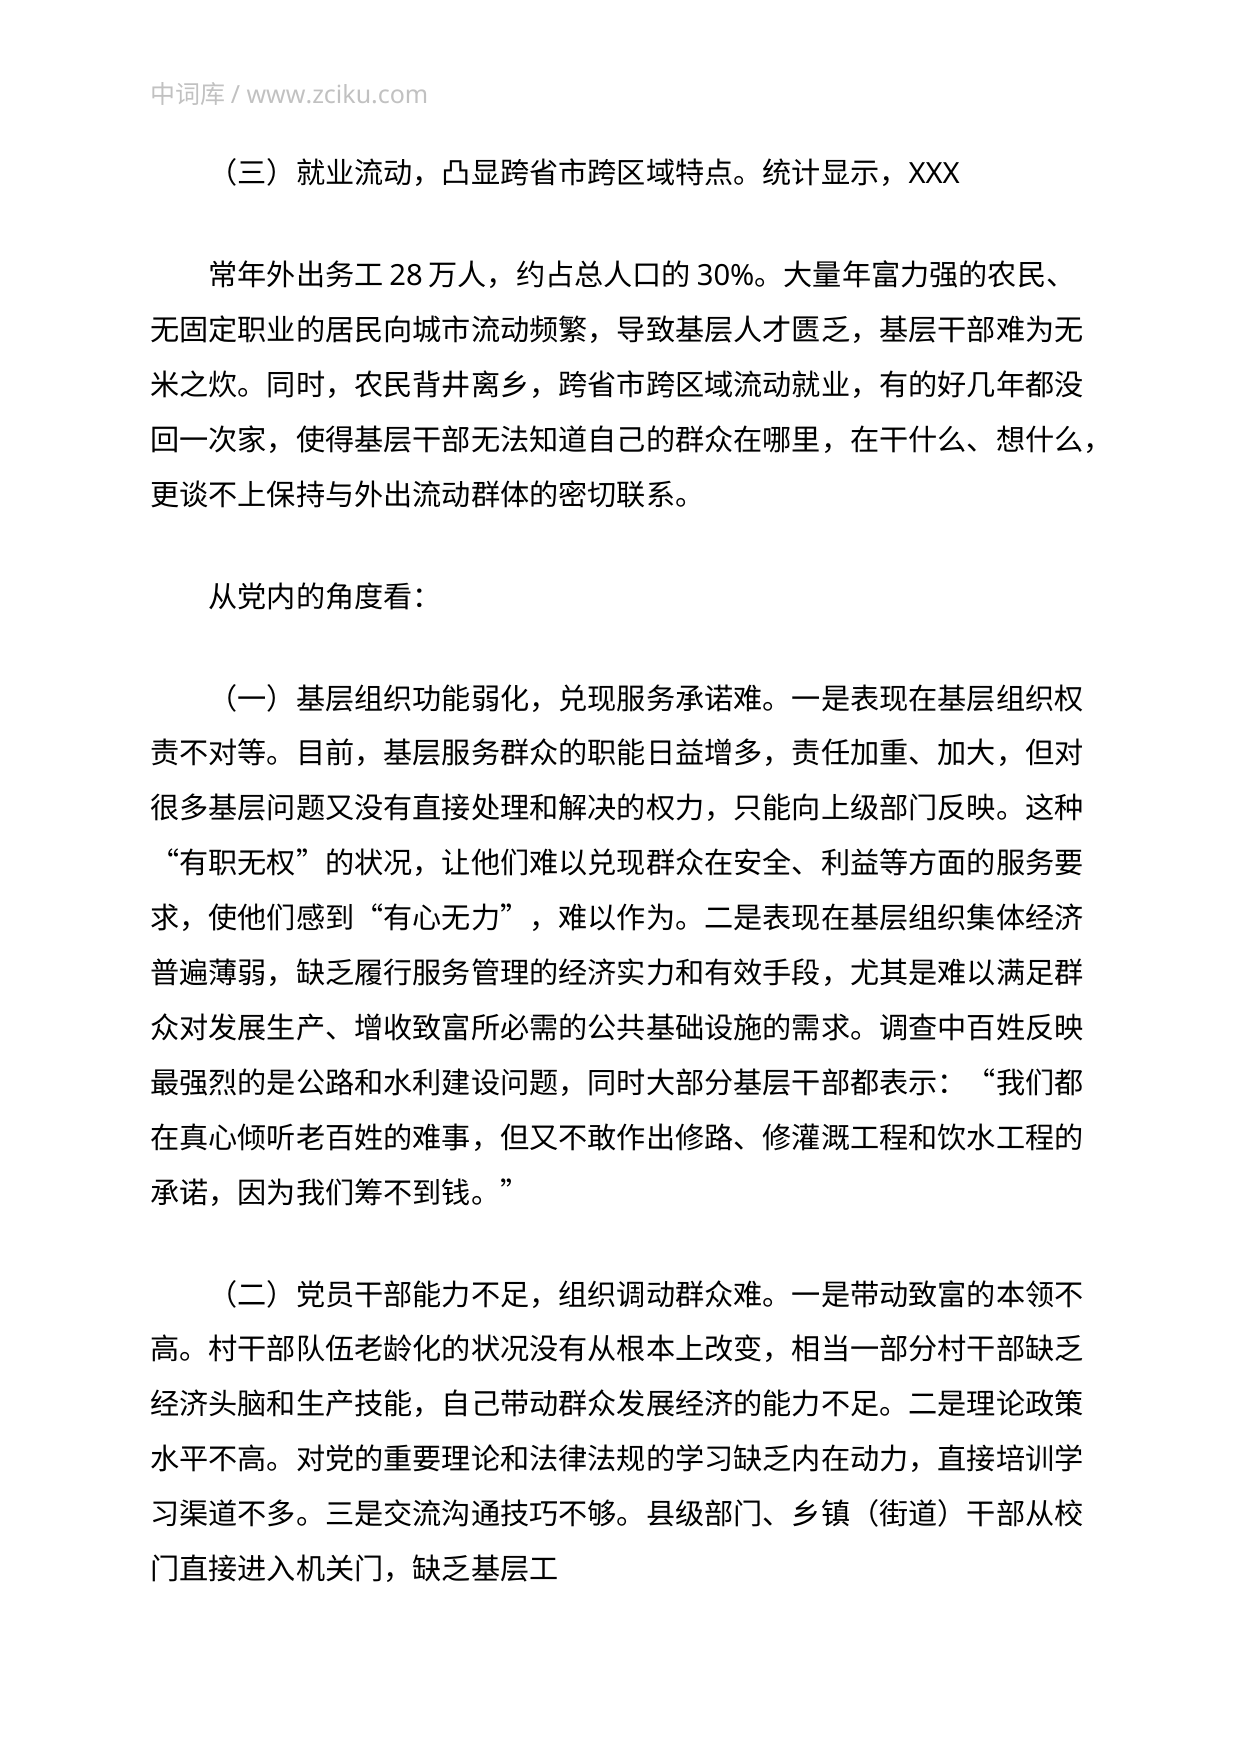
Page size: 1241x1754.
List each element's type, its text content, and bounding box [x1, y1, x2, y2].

text （二）党员干部能力不足，组织调动群众难。一是带动致富的本领不高。村干部队伍老龄化的状况没有从根本上改变，相当一部分村干部缺乏经济头脑和生产技能，自己带动群众发展经济的能力不足。二是理论政策水平不高。对党的重要理论和法律法规的学习缺乏内在动力，直接培训学习渠道不多。三是交流沟通技巧不够。县级部门、乡镇（街道）干部从校门直接进入机关门，缺乏基层工 [150, 1271, 1090, 1588]
text 从党内的角度看： [150, 573, 1090, 616]
text 常年外出务工28万人，约占总人口的30%。大量年富力强的农民、无固定职业的居民向城市流动频繁，导致基层人才匮乏，基层干部难为无米之炊。同时，农民背井离乡，跨省市跨区域流动就业，有的好几年都没回一次家，使得基层干部无法知道自己的群众在哪里，在干什么、想什么，更谈不上保持与外出流动群体的密切联系。 [150, 252, 1090, 514]
text （三）就业流动，凸显跨省市跨区域特点。统计显示，XXX [150, 150, 1090, 192]
text （一）基层组织功能弱化，兑现服务承诺难。一是表现在基层组织权责不对等。目前，基层服务群众的职能日益增多，责任加重、加大，但对很多基层问题又没有直接处理和解决的权力，只能向上级部门反映。这种“有职无权”的状况，让他们难以兑现群众在安全、利益等方面的服务要求，使他们感到“有心无力”，难以作为。二是表现在基层组织集体经济普遍薄弱，缺乏履行服务管理的经济实力和有效手段，尤其是难以满足群众对发展生产、增收致富所必需的公共基础设施的需求。调查中百姓反映最强烈的是公路和水利建设问题，同时大部分基层干部都表示：“我们都在真心倾听老百姓的难事，但又不敢作出修路、修灌溉工程和饮水工程的承诺，因为我们筹不到钱。” [150, 675, 1090, 1212]
